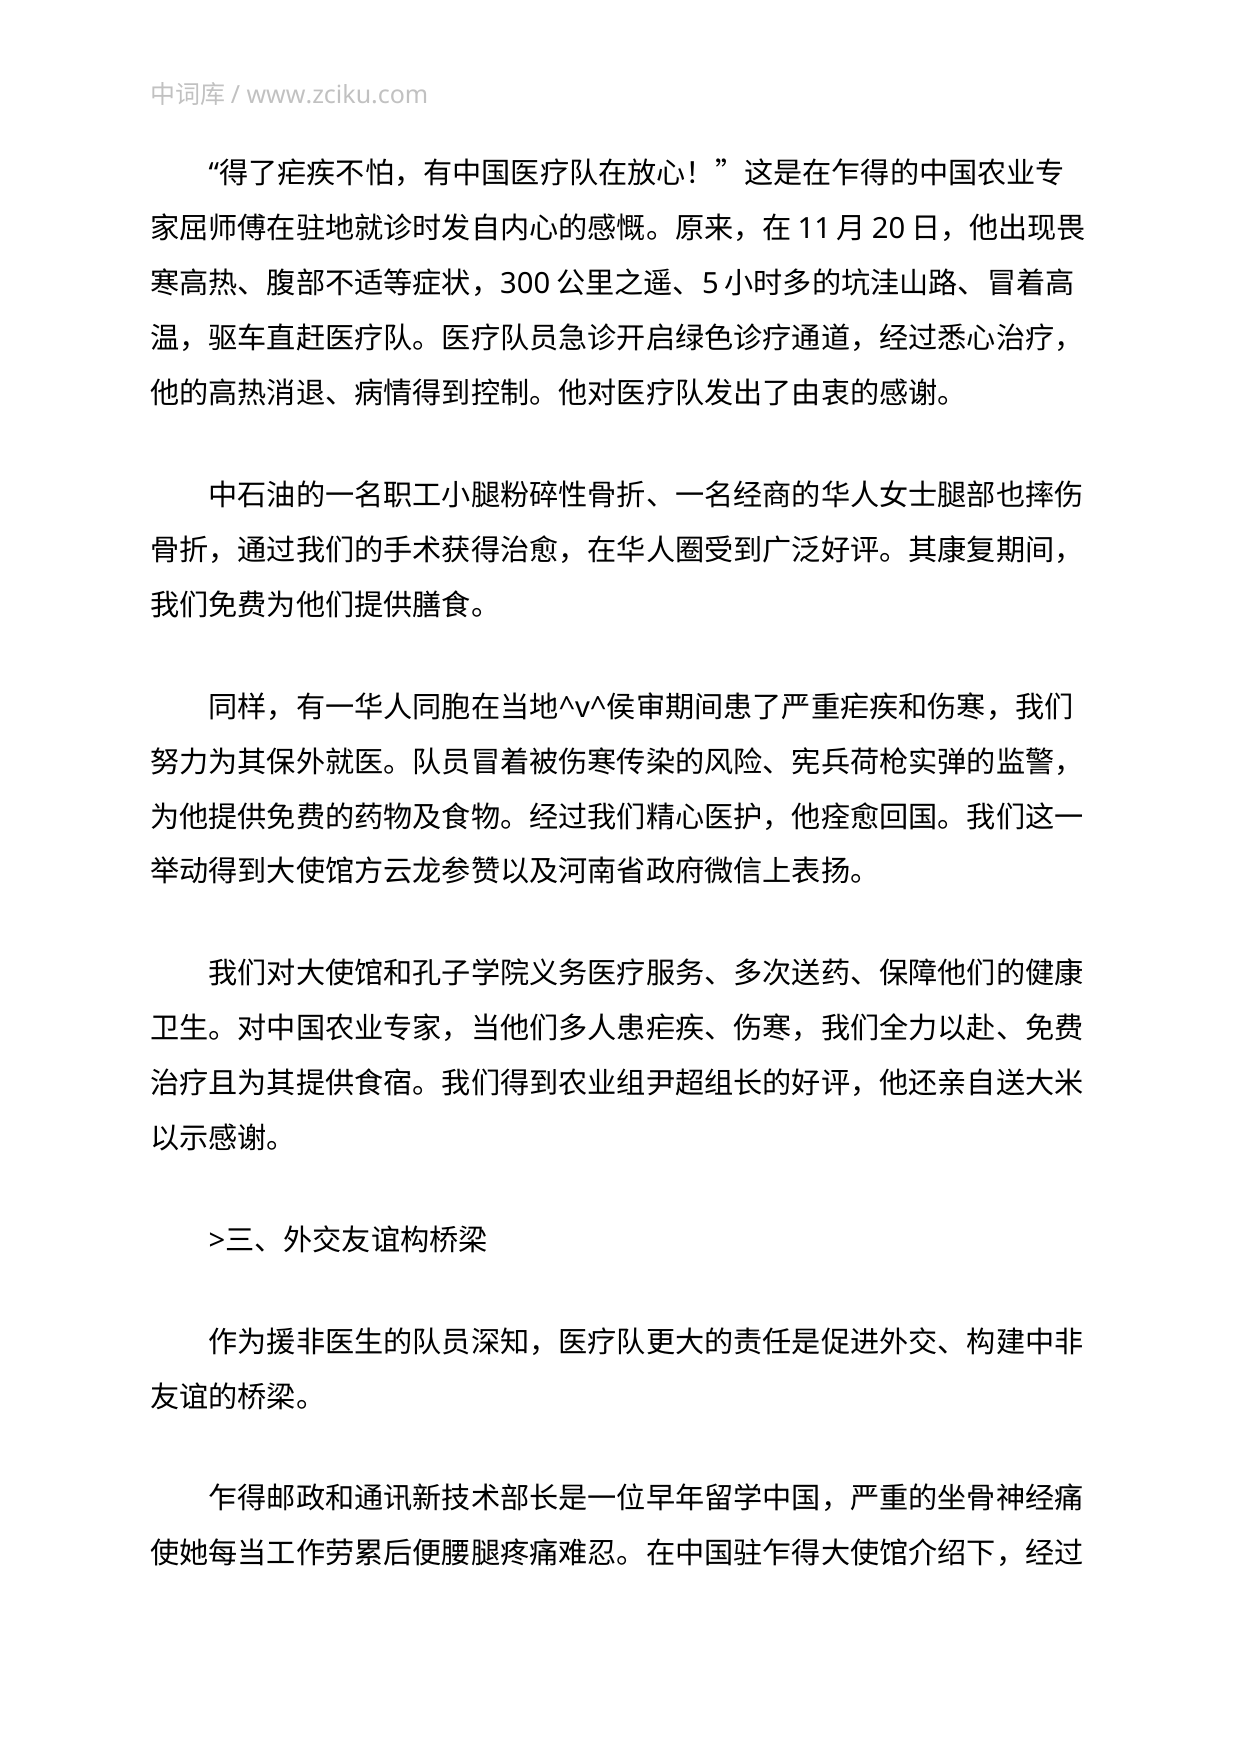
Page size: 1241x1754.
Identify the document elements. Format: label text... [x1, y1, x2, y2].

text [150, 1475, 1090, 1572]
text 作为援非医生的队员深知，医疗队更大的责任是促进外交、构建中非友谊的桥梁。 [150, 1318, 1090, 1415]
text 我们对大使馆和孔子学院义务医疗服务、多次送药、保障他们的健康卫生。对中国农业专家，当他们多人患疟疾、伤寒，我们全力以赴、免费治疗且为其提供食宿。我们得到农业组尹超组长的好评，他还亲自送大米以示感谢。 [150, 950, 1090, 1157]
text >三、外交友谊构桥梁 [150, 1216, 1090, 1259]
text 同样，有一华人同胞在当地^v^侯审期间患了严重疟疾和伤寒，我们努力为其保外就医。队员冒着被伤寒传染的风险、宪兵荷枪实弹的监警，为他提供免费的药物及食物。经过我们精心医护，他痊愈回国。我们这一举动得到大使馆方云龙参赞以及河南省政府微信上表扬。 [150, 683, 1090, 890]
text 中石油的一名职工小腿粉碎性骨折、一名经商的华人女士腿部也摔伤骨折，通过我们的手术获得治愈，在华人圈受到广泛好评。其康复期间，我们免费为他们提供膳食。 [150, 472, 1090, 624]
text “得了疟疾不怕，有中国医疗队在放心！”这是在乍得的中国农业专家屈师傅在驻地就诊时发自内心的感慨。原来，在11月20日，他出现畏寒高热、腹部不适等症状，300公里之遥、5小时多的坑洼山路、冒着高温，驱车直赶医疗队。医疗队员急诊开启绿色诊疗通道，经过悉心治疗，他的高热消退、病情得到控制。他对医疗队发出了由衷的感谢。 [150, 150, 1090, 412]
